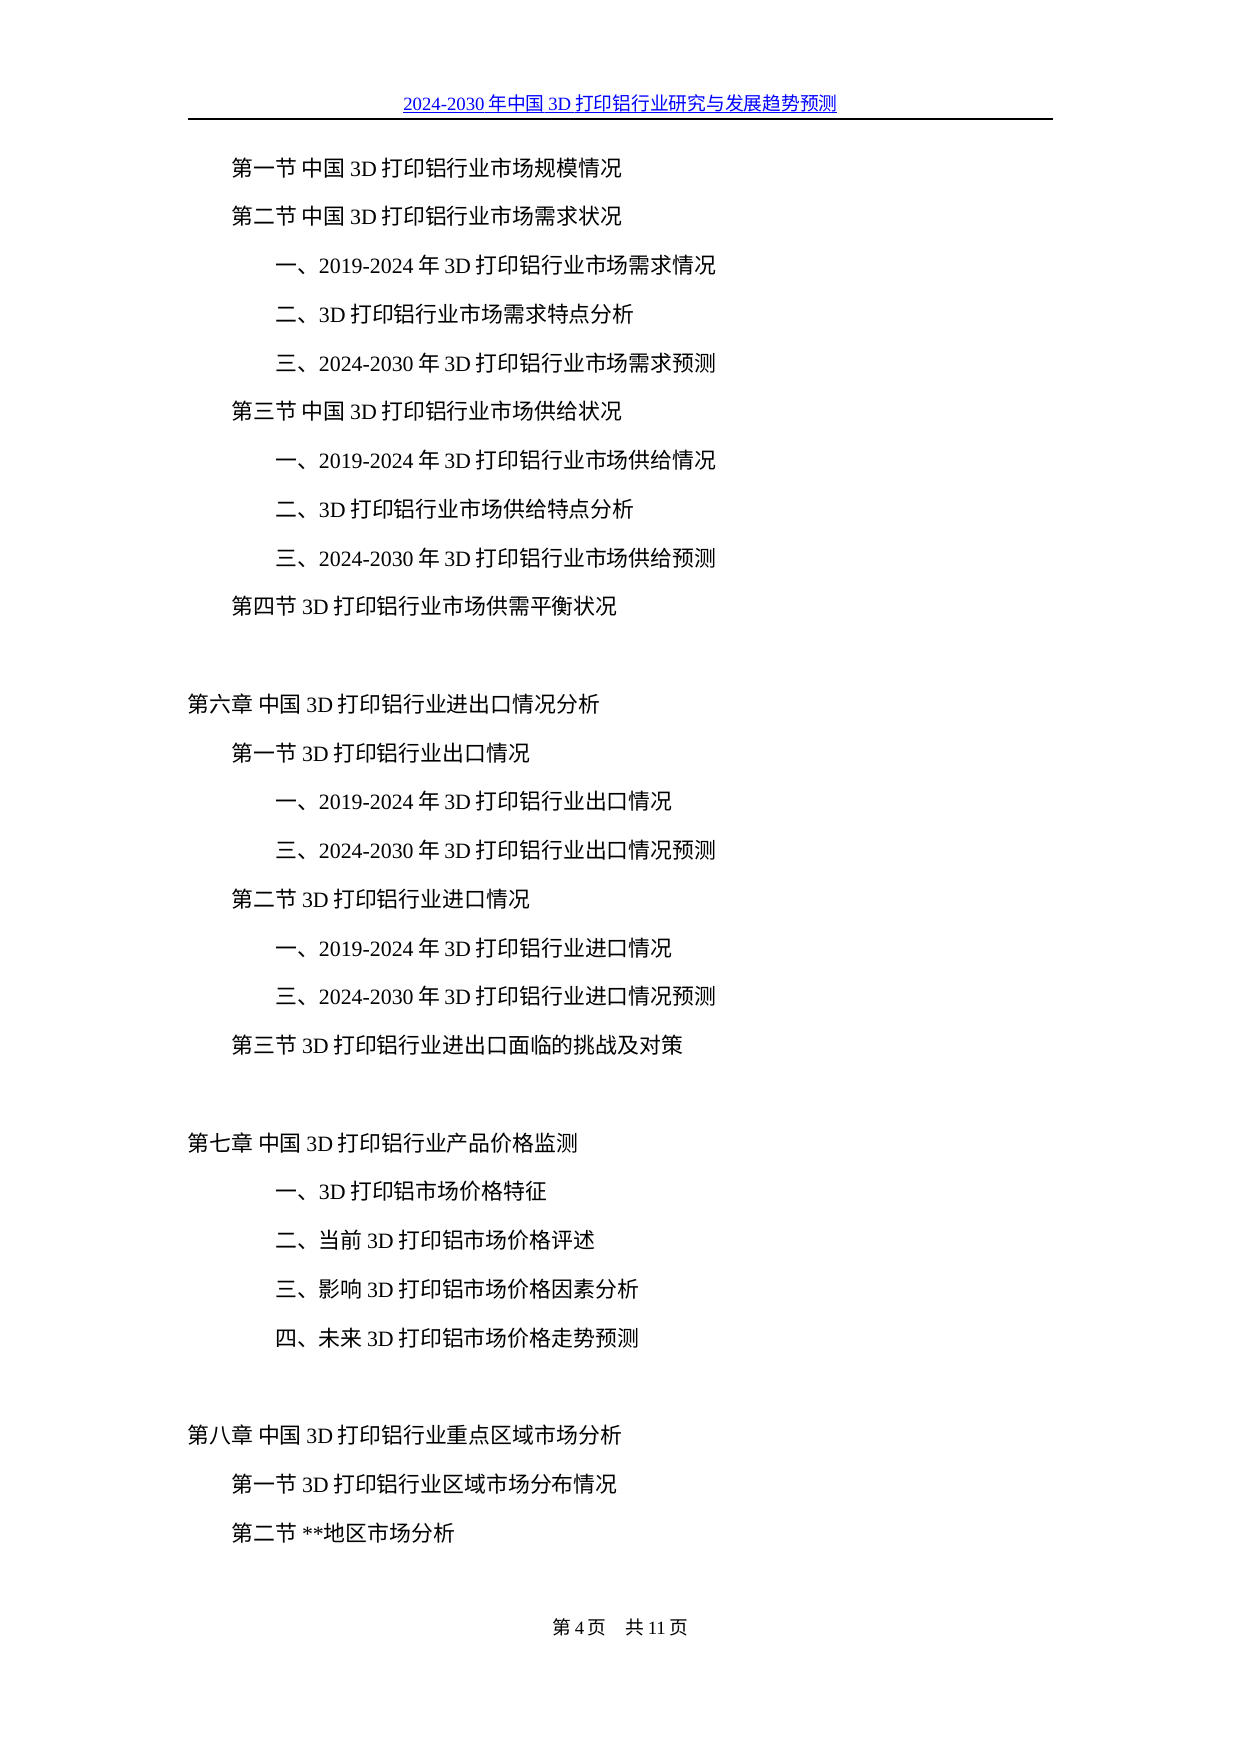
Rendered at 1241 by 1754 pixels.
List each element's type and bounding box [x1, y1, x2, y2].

text [187, 150, 1053, 1548]
